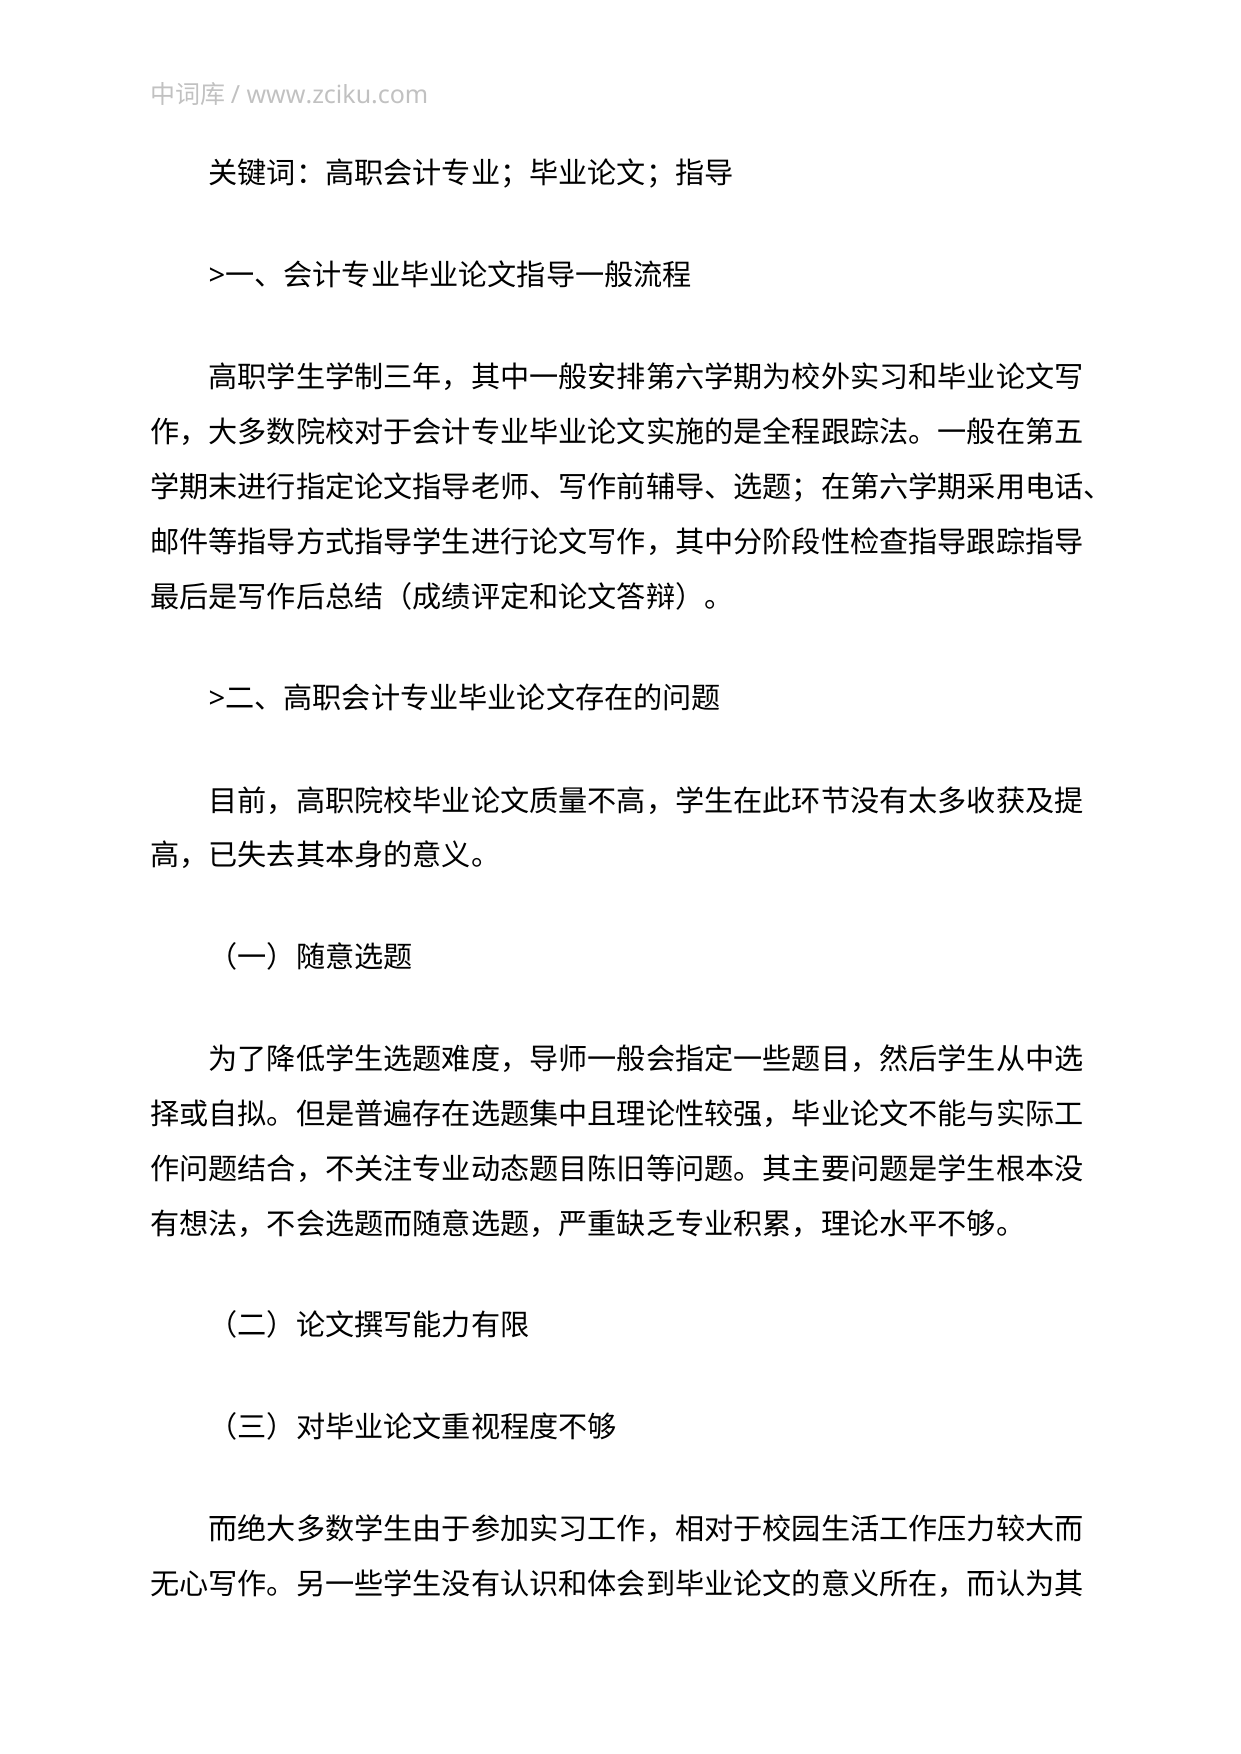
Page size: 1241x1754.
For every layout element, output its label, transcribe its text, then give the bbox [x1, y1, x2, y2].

text >一、会计专业毕业论文指导一般流程 [150, 252, 1090, 294]
text 高职学生学制三年，其中一般安排第六学期为校外实习和毕业论文写作，大多数院校对于会计专业毕业论文实施的是全程跟踪法。一般在第五学期末进行指定论文指导老师、写作前辅导、选题；在第六学期采用电话、邮件等指导方式指导学生进行论文写作，其中分阶段性检查指导跟踪指导最后是写作后总结（成绩评定和论文答辩）。 [150, 354, 1090, 616]
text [150, 1506, 1090, 1603]
text 关键词：高职会计专业；毕业论文；指导 [150, 150, 1090, 192]
text （三）对毕业论文重视程度不够 [150, 1404, 1090, 1446]
text 目前，高职院校毕业论文质量不高，学生在此环节没有太多收获及提高，已失去其本身的意义。 [150, 777, 1090, 874]
text （一）随意选题 [150, 934, 1090, 976]
text 为了降低学生选题难度，导师一般会指定一些题目，然后学生从中选择或自拟。但是普遍存在选题集中且理论性较强，毕业论文不能与实际工作问题结合，不关注专业动态题目陈旧等问题。其主要问题是学生根本没有想法，不会选题而随意选题，严重缺乏专业积累，理论水平不够。 [150, 1036, 1090, 1242]
text >二、高职会计专业毕业论文存在的问题 [150, 675, 1090, 717]
text （二）论文撰写能力有限 [150, 1302, 1090, 1344]
